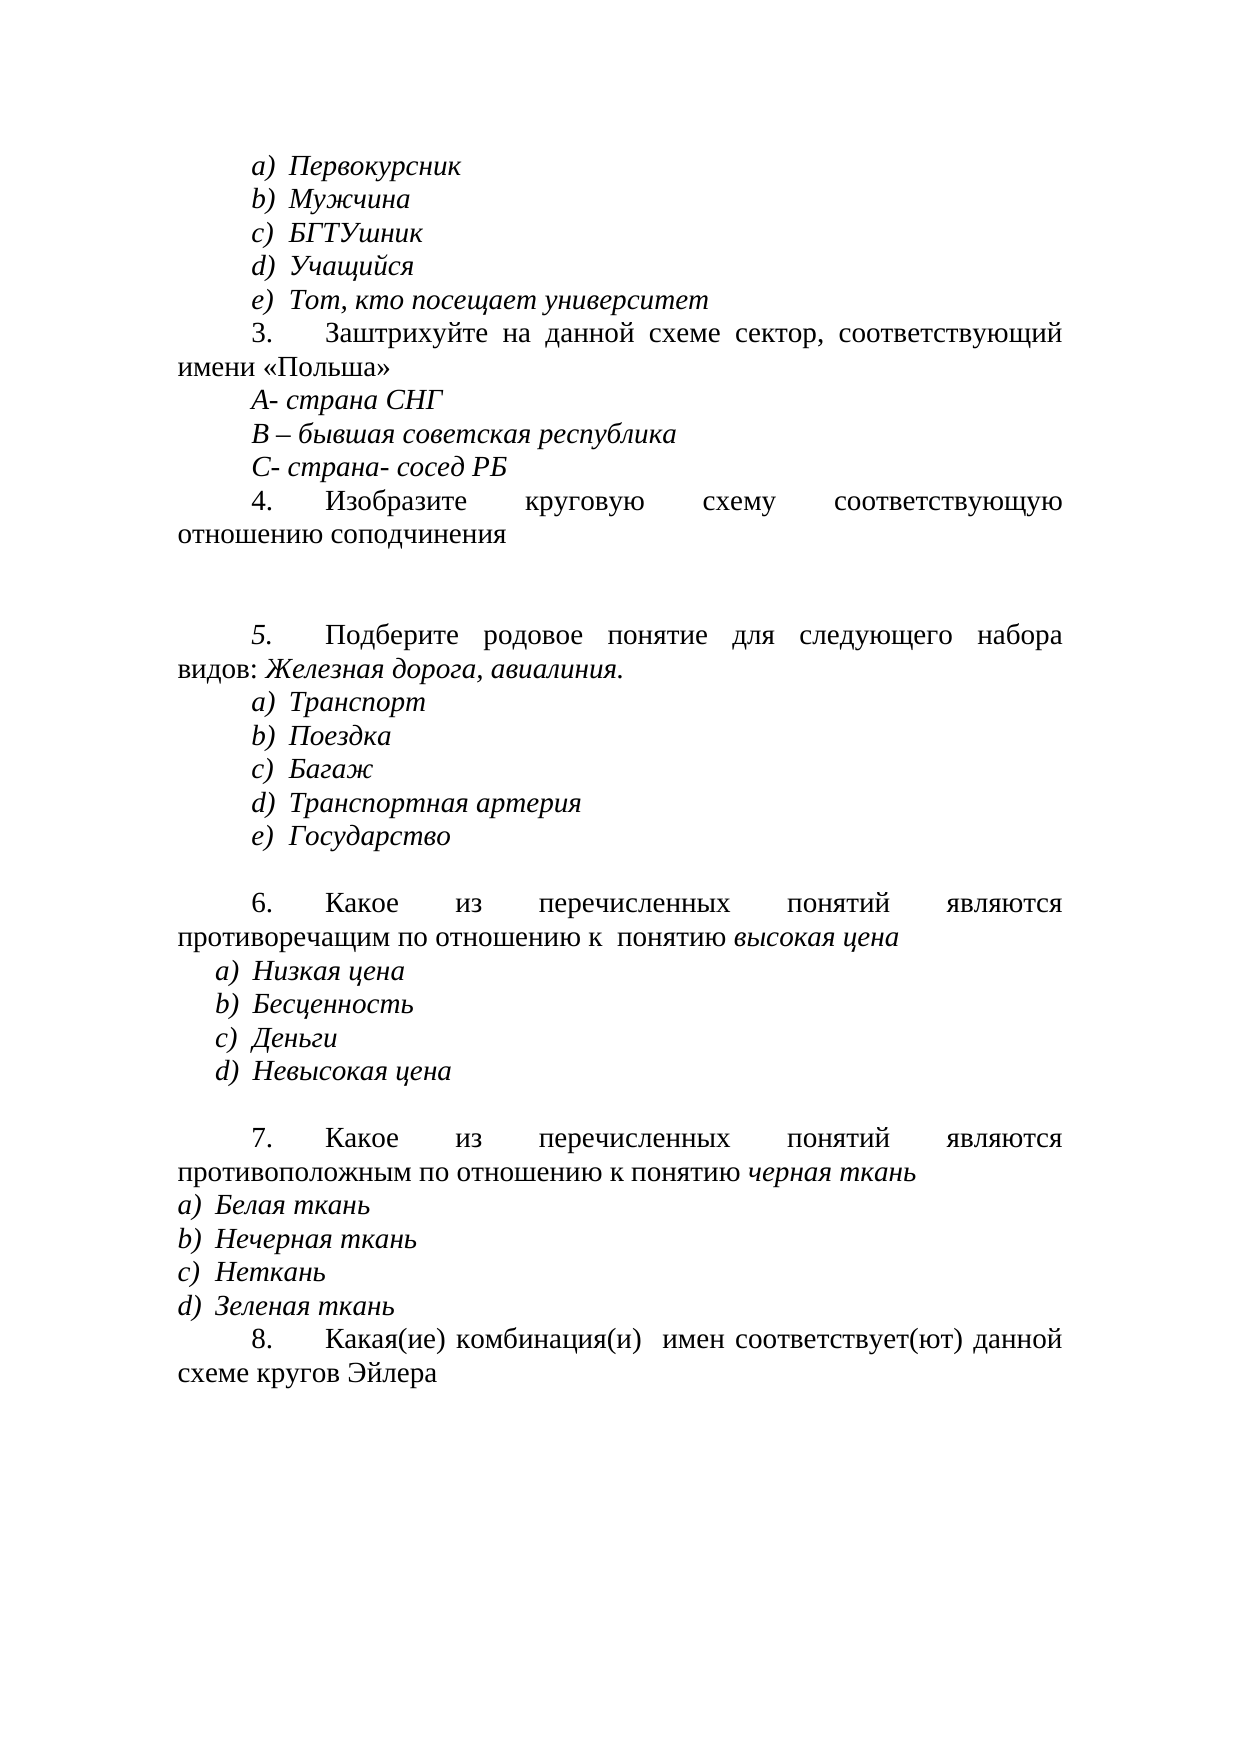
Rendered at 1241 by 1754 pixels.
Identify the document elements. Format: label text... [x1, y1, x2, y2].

text С- страна- сосед РБ [177, 449, 1063, 483]
list Невысокая цена [215, 1053, 1063, 1087]
list БГТУшник [251, 215, 1063, 248]
list Мужчина [251, 181, 1063, 215]
list Учащийся [251, 248, 1063, 282]
text В – бывшая советская республика [177, 416, 1063, 449]
list Государство [251, 818, 1063, 852]
list Изобразите круговую схему соответствующую отношению соподчинения [177, 483, 1063, 550]
list Багаж [251, 751, 1063, 785]
list Подберите родовое понятие для следующего набора видов: Железная дорога, авиалиния. [177, 617, 1063, 684]
list Неткань [177, 1254, 1063, 1288]
list Тот, кто посещает университет [251, 282, 1063, 315]
list Заштрихуйте на данной схеме сектор, соответствующий имени «Польша» [177, 315, 1063, 382]
list Белая ткань [177, 1187, 1063, 1221]
list Транспорт [251, 684, 1063, 718]
list Поездка [251, 718, 1063, 751]
list Низкая цена [215, 953, 1063, 986]
list Какое из перечисленных понятий являются противоречащим по отношению к понятию высокая цена [177, 886, 1063, 953]
list Первокурсник [251, 148, 1063, 181]
text А- страна СНГ [177, 382, 1063, 416]
list Транспортная артерия [251, 785, 1063, 818]
list Какое из перечисленных понятий являются противоположным по отношению к понятию черная ткань [177, 1120, 1063, 1187]
list Какая(ие) комбинация(и) имен соответствует(ют) данной схеме кругов Эйлера [177, 1322, 1063, 1389]
list Бесценность [215, 986, 1063, 1020]
list Деньги [215, 1020, 1063, 1053]
list Нечерная ткань [177, 1221, 1063, 1254]
list Зеленая ткань [177, 1288, 1063, 1322]
